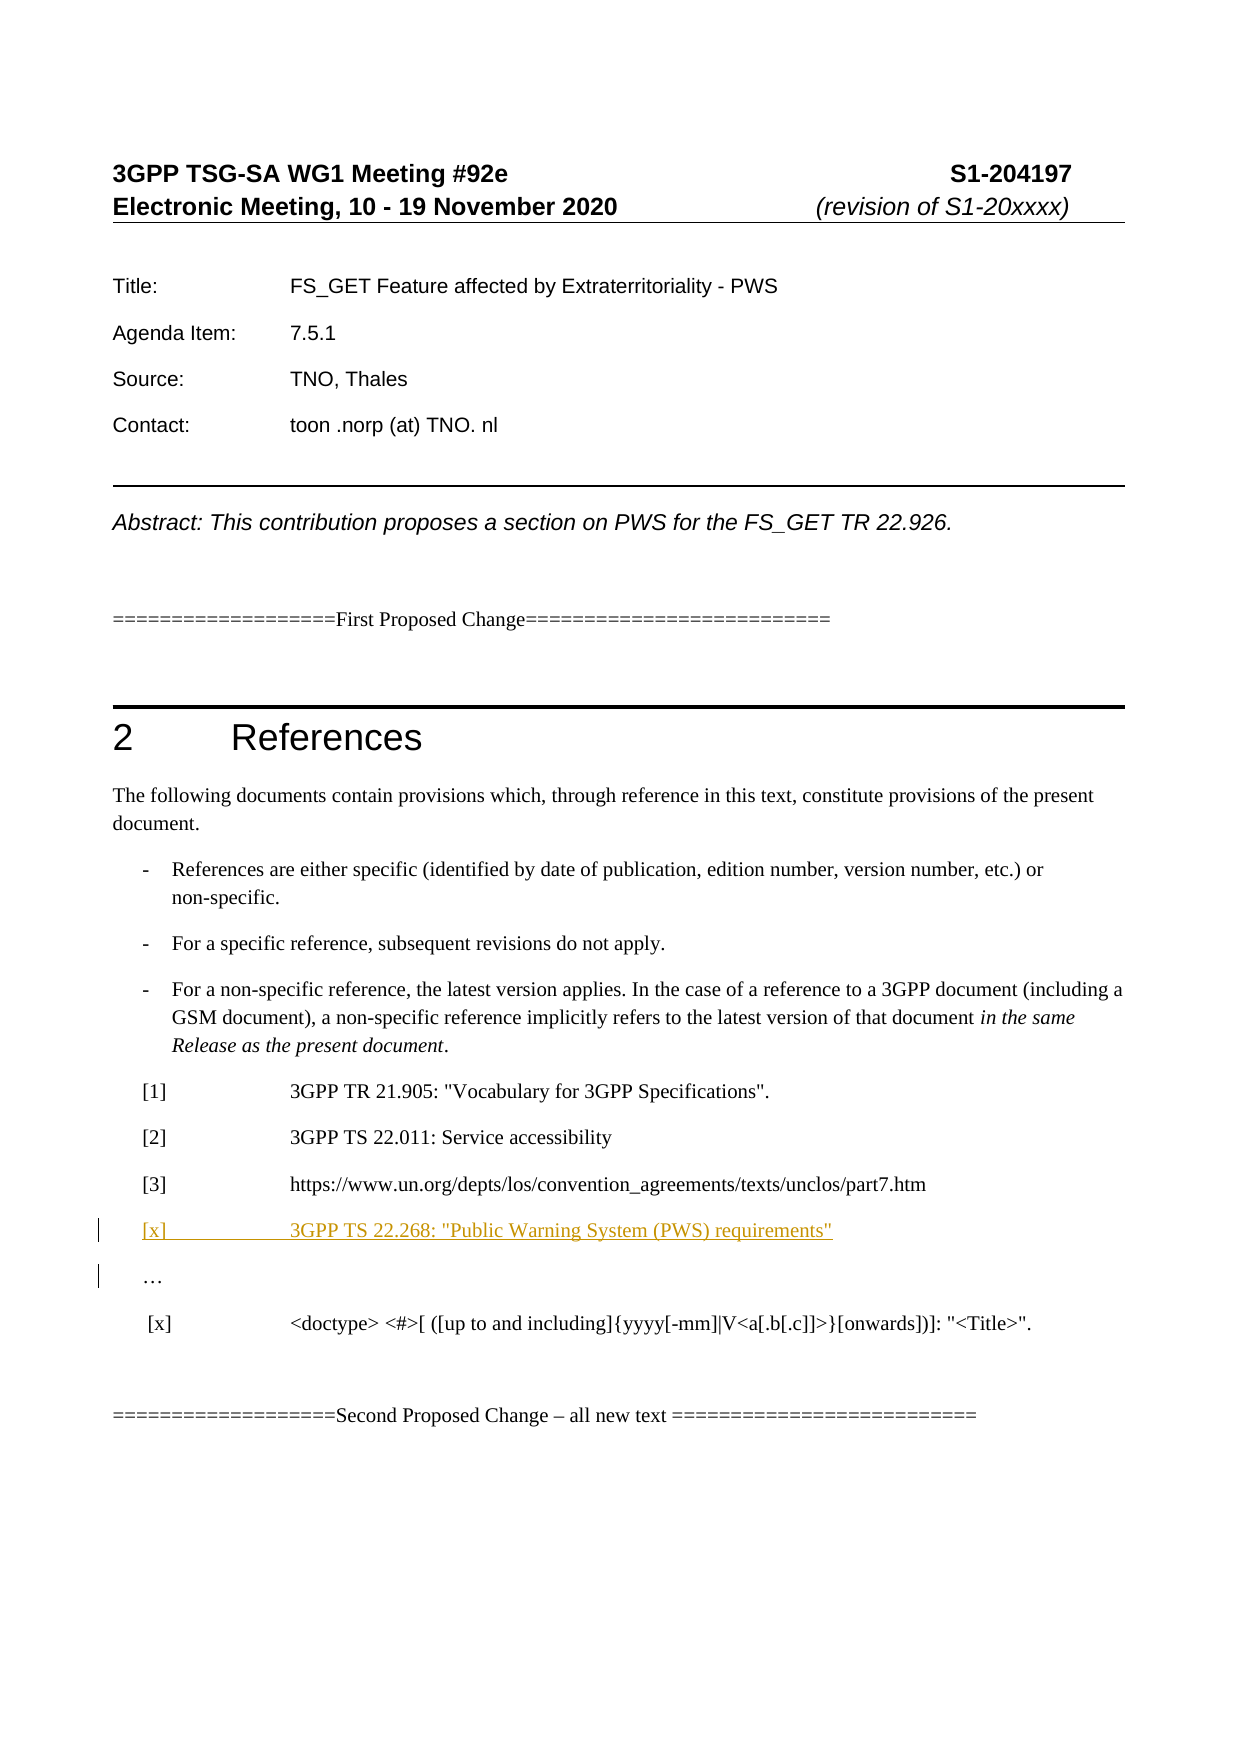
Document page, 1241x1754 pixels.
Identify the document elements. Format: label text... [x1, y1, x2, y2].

text Title: FS_GET Feature affected by Extraterritoriality - PWS [112, 274, 1125, 298]
text - For a non-specific reference, the latest version applies. In the case of a reference to a 3GPP document (including a GSM document), a non-specific reference implicitly refers to the latest version of that document in the same Release as the present document. [142, 977, 1125, 1057]
text [x] <doctype> <#>[ ([up to and including]{yyyy[-mm]|V<a[.b[.c]]>}[onwards])]: "<Title>". [142, 1311, 1125, 1335]
text The following documents contain provisions which, through reference in this text, constitute provisions of the present document. [112, 783, 1125, 835]
text Abstract: This contribution proposes a section on PWS for the FS_GET TR 22.926. [112, 509, 1125, 535]
text - For a specific reference, subsequent revisions do not apply. [142, 931, 1125, 955]
text ===================First Proposed Change========================== [112, 606, 1125, 631]
text - References are either specific (identified by date of publication, edition number, version number, etc.) or non-specific. [142, 857, 1125, 909]
text ===================Second Proposed Change – all new text ========================== [112, 1403, 1125, 1427]
text Contact: toon .norp (at) TNO. nl [112, 413, 1125, 437]
text [1] 3GPP TR 21.905: "Vocabulary for 3GPP Specifications". [142, 1079, 1125, 1103]
text Source: TNO, Thales [112, 367, 1125, 391]
text Electronic Meeting, 10 - 19 November 2020 (revision of S1-20xxxx) [112, 192, 1125, 223]
text 3GPP TSG-SA WG1 Meeting #92e S1-204197 [112, 159, 1125, 187]
text [2] 3GPP TS 22.011: Service accessibility [142, 1125, 1125, 1149]
text [3] https://www.un.org/depts/los/convention_agreements/texts/unclos/part7.htm [142, 1172, 1125, 1196]
text Agenda Item: 7.5.1 [112, 320, 1125, 344]
text … [142, 1264, 1125, 1288]
subtitle 2 References [112, 706, 1125, 758]
